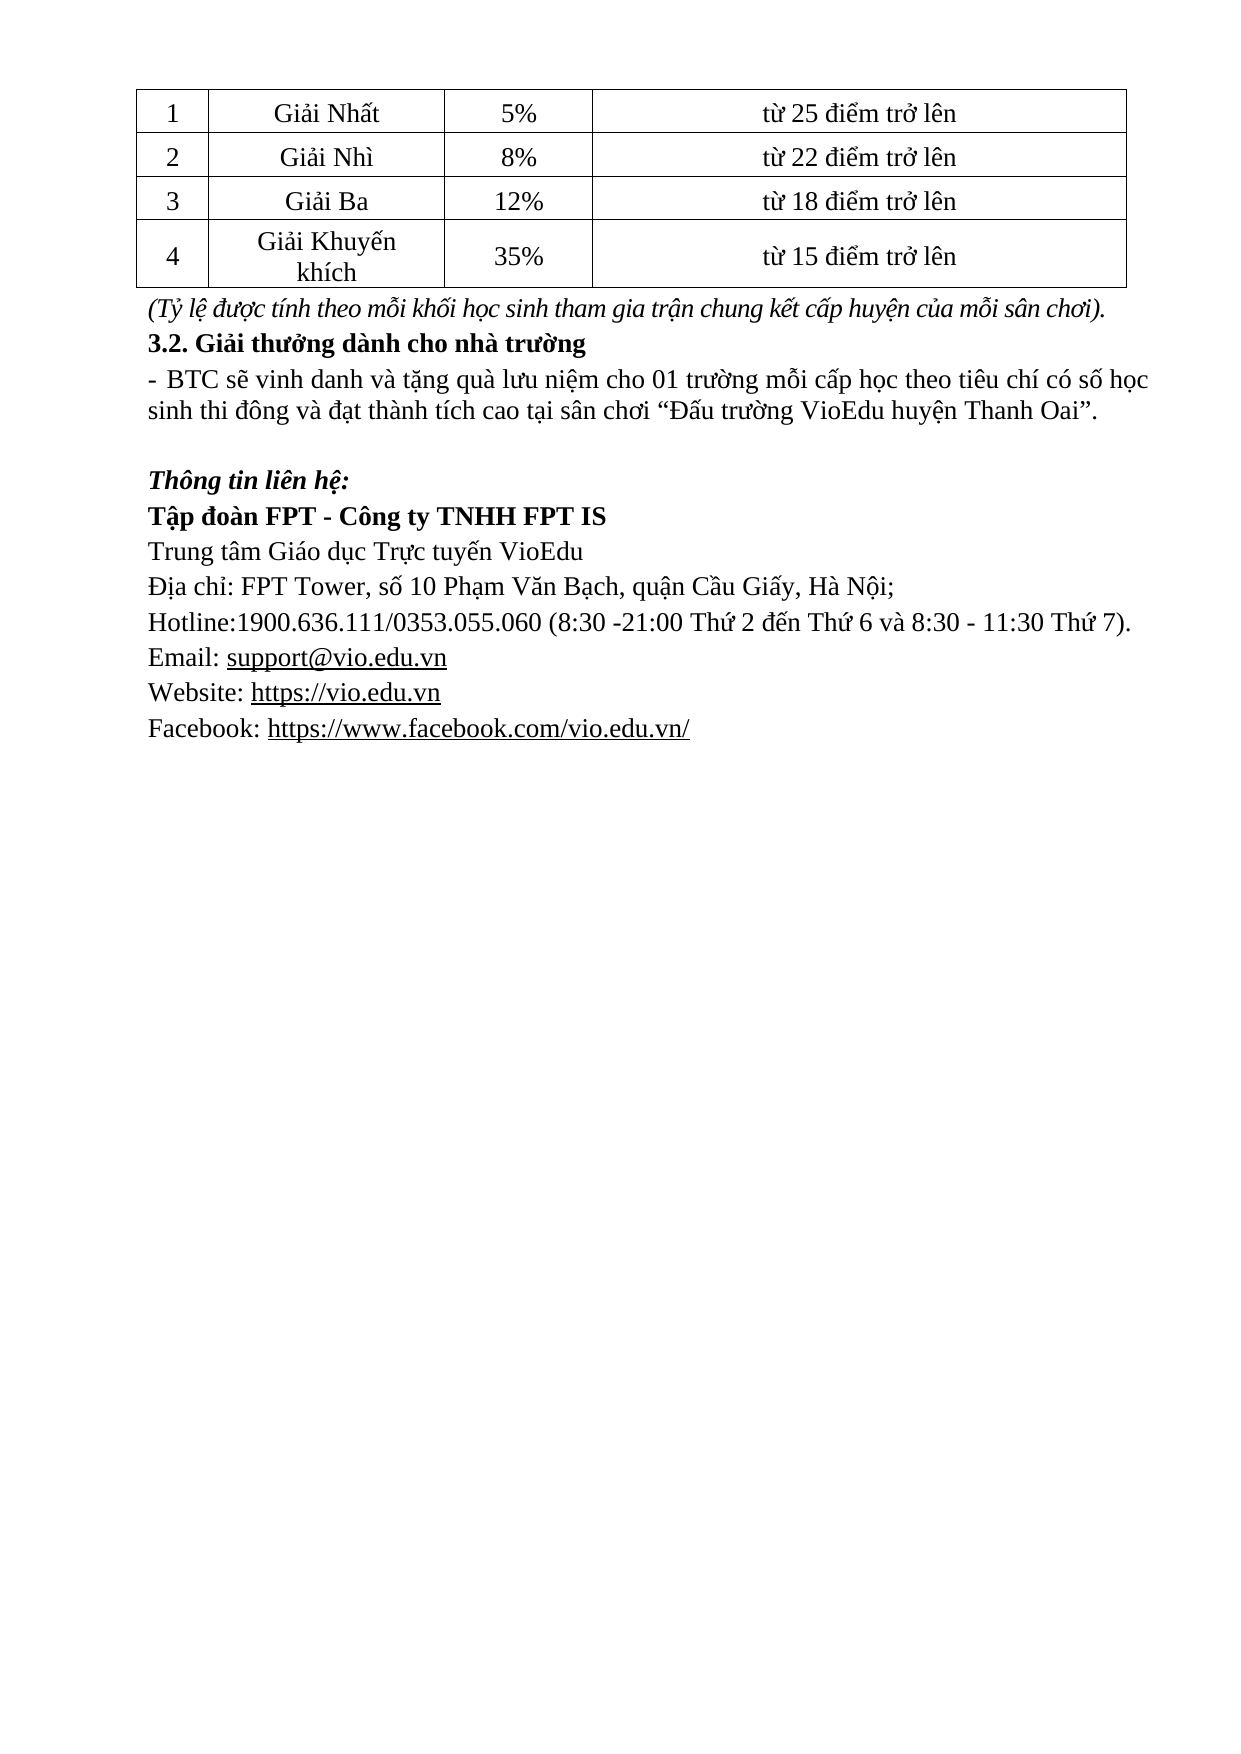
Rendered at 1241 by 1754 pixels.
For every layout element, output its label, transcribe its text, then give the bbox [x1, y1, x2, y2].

text (Tỷ lệ được tính theo mỗi khối học sinh tham gia trận chung kết cấp huyện của mỗi sân chơi). [148, 292, 1152, 323]
text Hotline:1900.636.111/0353.055.060 (8:30 -21:00 Thứ 2 đến Thứ 6 và 8:30 - 11:30 Thứ 7). [148, 606, 1152, 637]
table_cell từ 18 điểm trở lên [593, 177, 1126, 219]
table_cell 8% [445, 133, 592, 176]
text Website: https://vio.edu.vn [148, 676, 1152, 707]
text Trung tâm Giáo dục Trực tuyến VioEdu [148, 535, 1152, 566]
table_cell Giải Nhì [209, 133, 444, 176]
table_cell 3 [137, 177, 208, 219]
list BTC sẽ vinh danh và tặng quà lưu niệm cho 01 trường mỗi cấp học theo tiêu chí có số học sinh thi đông và đạt thành tích cao tại sân chơi “Đấu trường VioEdu huyện Thanh Oai”. [148, 363, 1152, 425]
table_cell từ 15 điểm trở lên [593, 220, 1126, 287]
table_cell 4 [137, 220, 208, 287]
table_cell 5% [445, 90, 592, 132]
table_cell Giải Khuyến khích [209, 220, 444, 287]
subtitle Thông tin liên hệ: [148, 464, 1152, 496]
table_cell 12% [445, 177, 592, 219]
text Email: support@vio.edu.vn [148, 641, 1152, 672]
table_cell Giải Ba [209, 177, 444, 219]
text Địa chỉ: FPT Tower, số 10 Phạm Văn Bạch, quận Cầu Giấy, Hà Nội; [148, 570, 1152, 602]
table_cell 35% [445, 220, 592, 287]
table_cell từ 25 điểm trở lên [593, 90, 1126, 132]
table_cell Giải Nhất [209, 90, 444, 132]
table_cell 1 [137, 90, 208, 132]
text Facebook: https://www.facebook.com/vio.edu.vn/ [148, 712, 1152, 743]
list Giải thưởng dành cho nhà trường [148, 327, 1152, 358]
table_cell 2 [137, 133, 208, 176]
text Tập đoàn FPT - Công ty TNHH FPT IS [148, 500, 1152, 531]
table_cell từ 22 điểm trở lên [593, 133, 1126, 176]
